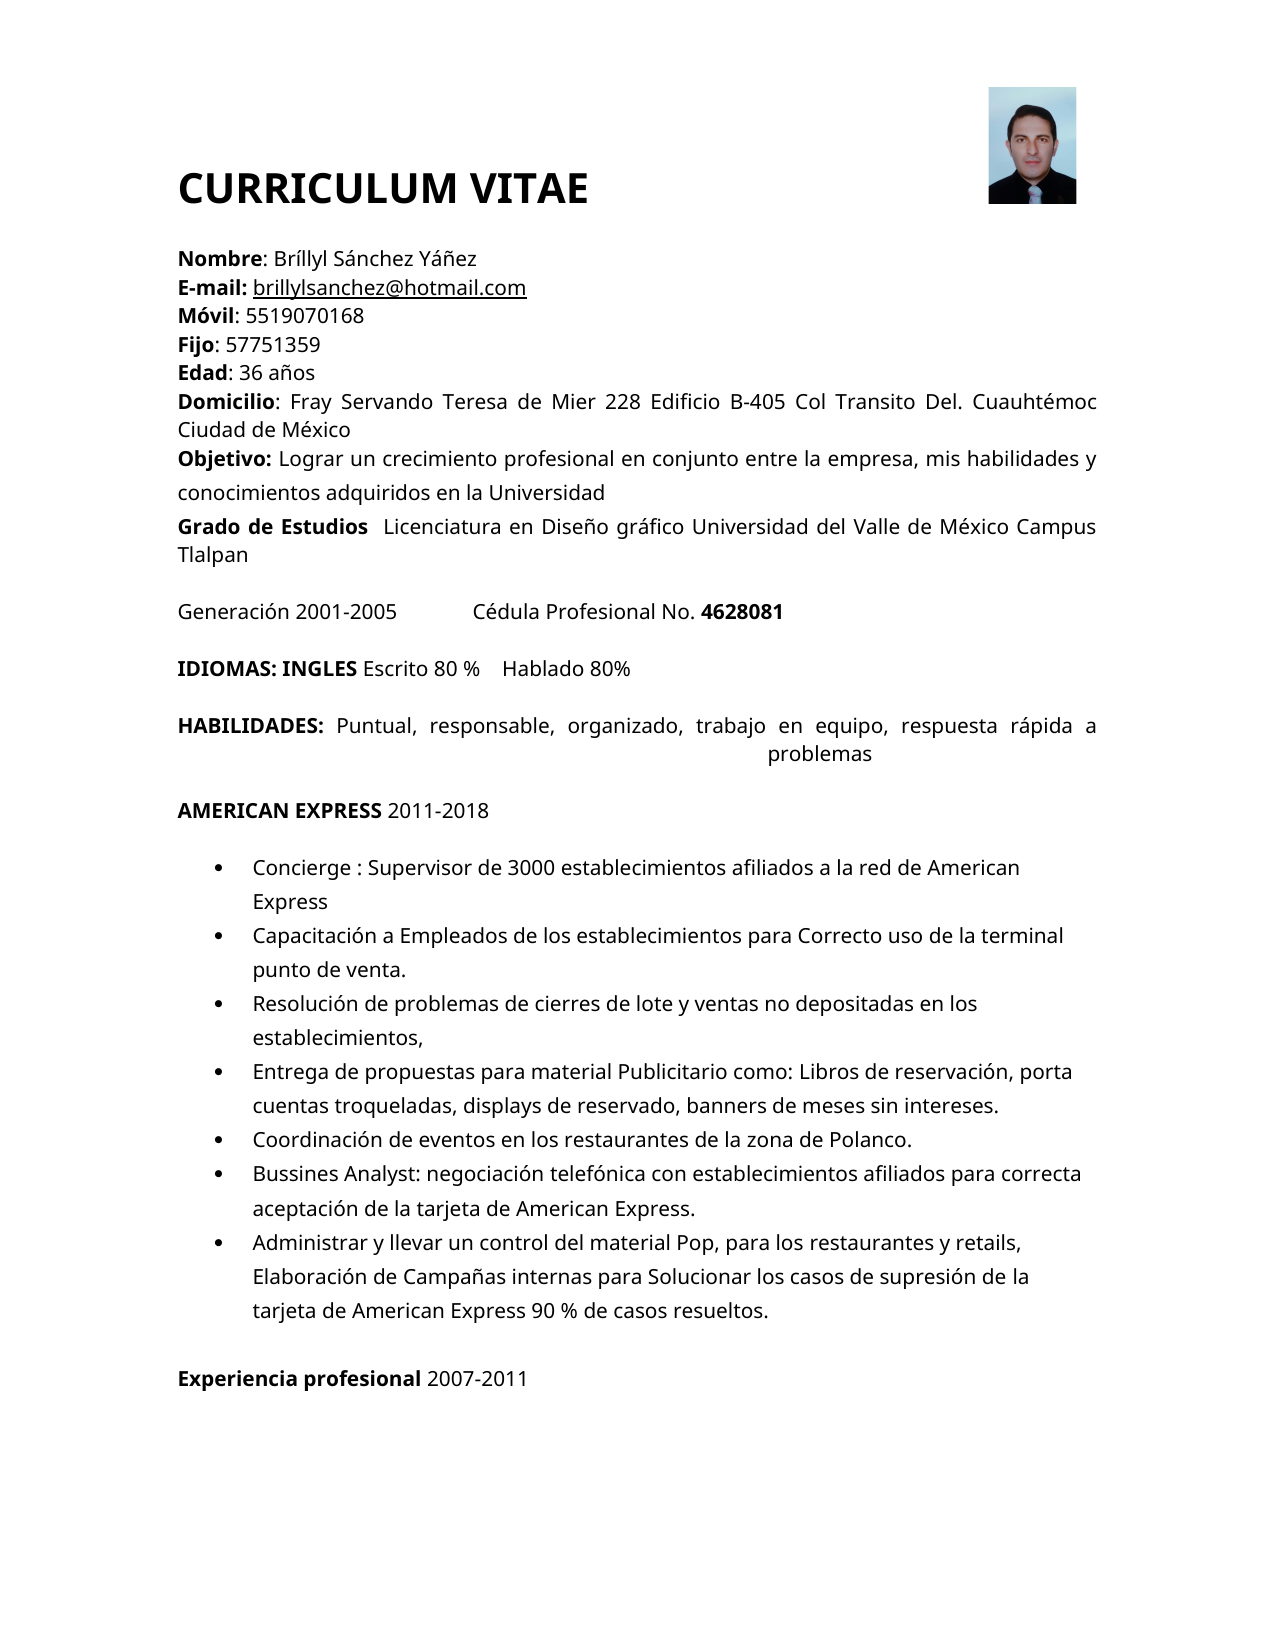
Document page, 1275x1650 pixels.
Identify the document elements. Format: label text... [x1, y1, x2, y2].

text IDIOMAS: INGLES Escrito 80 % Hablado 80% [177, 654, 1098, 682]
text Domicilio: Fray Servando Teresa de Mier 228 Edificio B-405 Col Transito Del. Cuauhtémoc Ciudad de México [177, 387, 1098, 444]
text AMERICAN EXPRESS 2011-2018 [177, 796, 1098, 824]
list Coordinación de eventos en los restaurantes de la zona de Polanco. [215, 1126, 1098, 1154]
text Edad: 36 años [177, 358, 1098, 387]
text Móvil: 5519070168 [177, 301, 1098, 330]
text Objetivo: Lograr un crecimiento profesional en conjunto entre la empresa, mis habilidades y conocimientos adquiridos en la Universidad [177, 444, 1098, 506]
text Nombre: Bríllyl Sánchez Yáñez [177, 244, 1098, 273]
text Generación 2001-2005 Cédula Profesional No. 4628081 [177, 597, 1098, 626]
text E-mail: brillylsanchez@hotmail.com [177, 273, 1098, 301]
picture [988, 87, 1077, 204]
text Grado de Estudios Licenciatura en Diseño gráfico Universidad del Valle de México Campus Tlalpan [177, 512, 1098, 569]
list Capacitación a Empleados de los establecimientos para Correcto uso de la terminal punto de venta. [215, 921, 1098, 984]
text HABILIDADES: Puntual, responsable, organizado, trabajo en equipo, respuesta rápida a problemas [177, 711, 1098, 768]
list Administrar y llevar un control del material Pop, para los restaurantes y retails, Elaboración de Campañas internas para Solucionar los casos de supresión de la tarjeta de American Express 90 % de casos resueltos. [215, 1228, 1098, 1324]
list Concierge : Supervisor de 3000 establecimientos afiliados a la red de American Express [215, 853, 1098, 916]
list Bussines Analyst: negociación telefónica con establecimientos afiliados para correcta aceptación de la tarjeta de American Express. [215, 1159, 1098, 1222]
text Experiencia profesional 2007-2011 [177, 1364, 1098, 1392]
text Fijo: 57751359 [177, 330, 1098, 358]
list Resolución de problemas de cierres de lote y ventas no depositadas en los establecimientos, [215, 989, 1098, 1052]
text CURRICULUM VITAE [177, 87, 1098, 216]
list Entrega de propuestas para material Publicitario como: Libros de reservación, porta cuentas troqueladas, displays de reservado, banners de meses sin intereses. [215, 1057, 1098, 1120]
